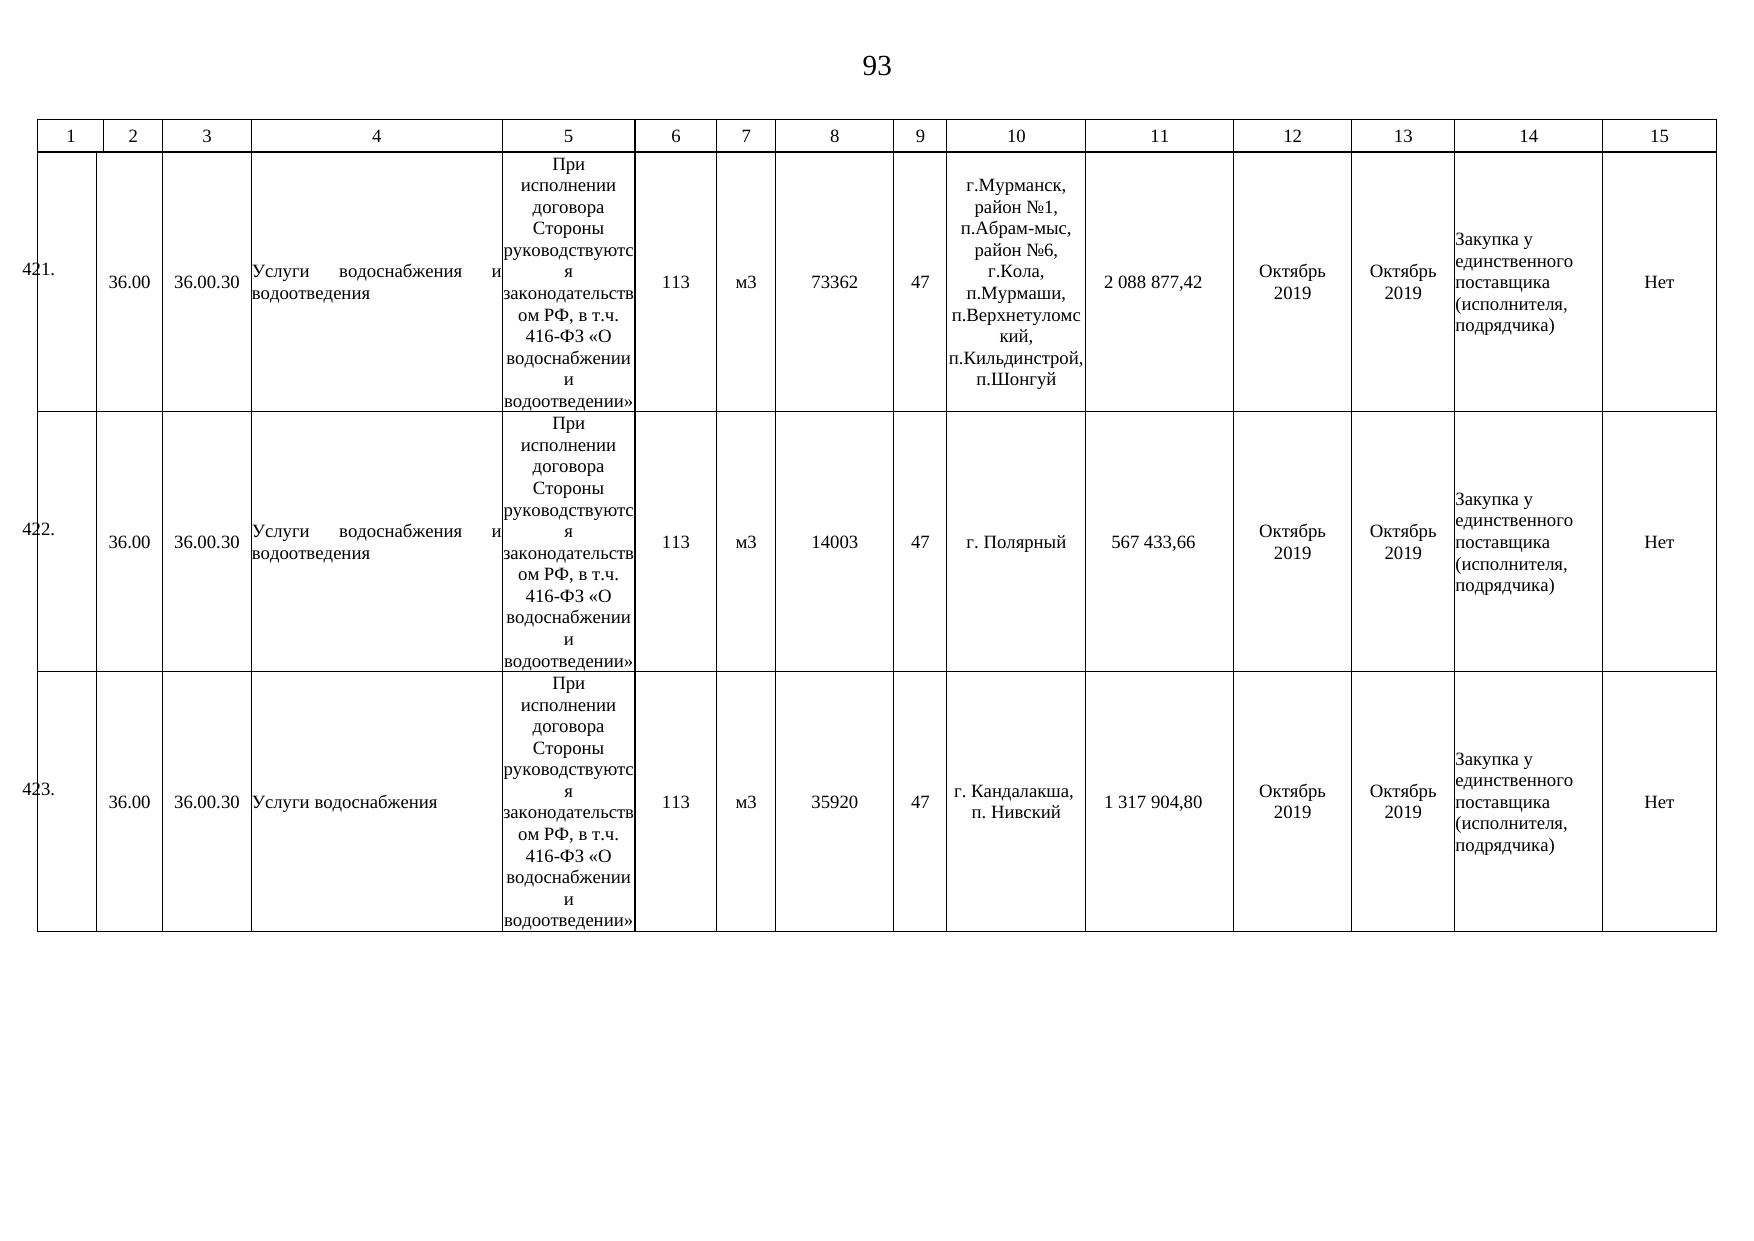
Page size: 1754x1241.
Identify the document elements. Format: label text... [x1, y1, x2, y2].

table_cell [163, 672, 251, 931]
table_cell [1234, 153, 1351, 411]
table_header 13 [1352, 120, 1454, 151]
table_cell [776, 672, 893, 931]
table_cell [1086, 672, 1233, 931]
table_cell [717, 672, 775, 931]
table_header 7 [717, 120, 775, 151]
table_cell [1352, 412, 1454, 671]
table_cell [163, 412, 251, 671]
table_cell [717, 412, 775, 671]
table_header 1 [38, 120, 103, 151]
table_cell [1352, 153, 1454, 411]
table_header 10 [947, 120, 1085, 151]
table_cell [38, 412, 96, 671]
table_header 5 [503, 120, 634, 151]
table_header 12 [1234, 120, 1351, 151]
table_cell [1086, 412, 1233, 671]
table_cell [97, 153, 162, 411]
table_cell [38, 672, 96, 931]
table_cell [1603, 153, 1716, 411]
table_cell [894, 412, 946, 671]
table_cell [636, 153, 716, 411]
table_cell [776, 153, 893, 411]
table_header 6 [636, 120, 716, 151]
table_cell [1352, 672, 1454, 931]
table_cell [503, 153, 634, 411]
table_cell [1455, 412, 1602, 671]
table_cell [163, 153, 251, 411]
table_header 2 [104, 120, 162, 151]
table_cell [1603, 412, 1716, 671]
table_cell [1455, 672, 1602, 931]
table_header 15 [1603, 120, 1716, 151]
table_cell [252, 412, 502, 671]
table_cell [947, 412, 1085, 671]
table_header 3 [163, 120, 251, 151]
table_header 4 [252, 120, 502, 151]
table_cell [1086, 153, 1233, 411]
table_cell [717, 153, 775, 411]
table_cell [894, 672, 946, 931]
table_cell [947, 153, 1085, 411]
table_header 8 [776, 120, 893, 151]
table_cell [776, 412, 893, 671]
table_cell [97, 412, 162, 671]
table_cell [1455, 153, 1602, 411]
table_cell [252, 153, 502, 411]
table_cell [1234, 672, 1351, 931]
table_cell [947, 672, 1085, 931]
table_header 11 [1086, 120, 1233, 151]
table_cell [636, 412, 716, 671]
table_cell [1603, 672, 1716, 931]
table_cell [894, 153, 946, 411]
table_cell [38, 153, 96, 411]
table_header 14 [1455, 120, 1602, 151]
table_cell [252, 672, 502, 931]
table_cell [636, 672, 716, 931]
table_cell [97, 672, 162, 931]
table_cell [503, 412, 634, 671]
table_header 9 [894, 120, 946, 151]
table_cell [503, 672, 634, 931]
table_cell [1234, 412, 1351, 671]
